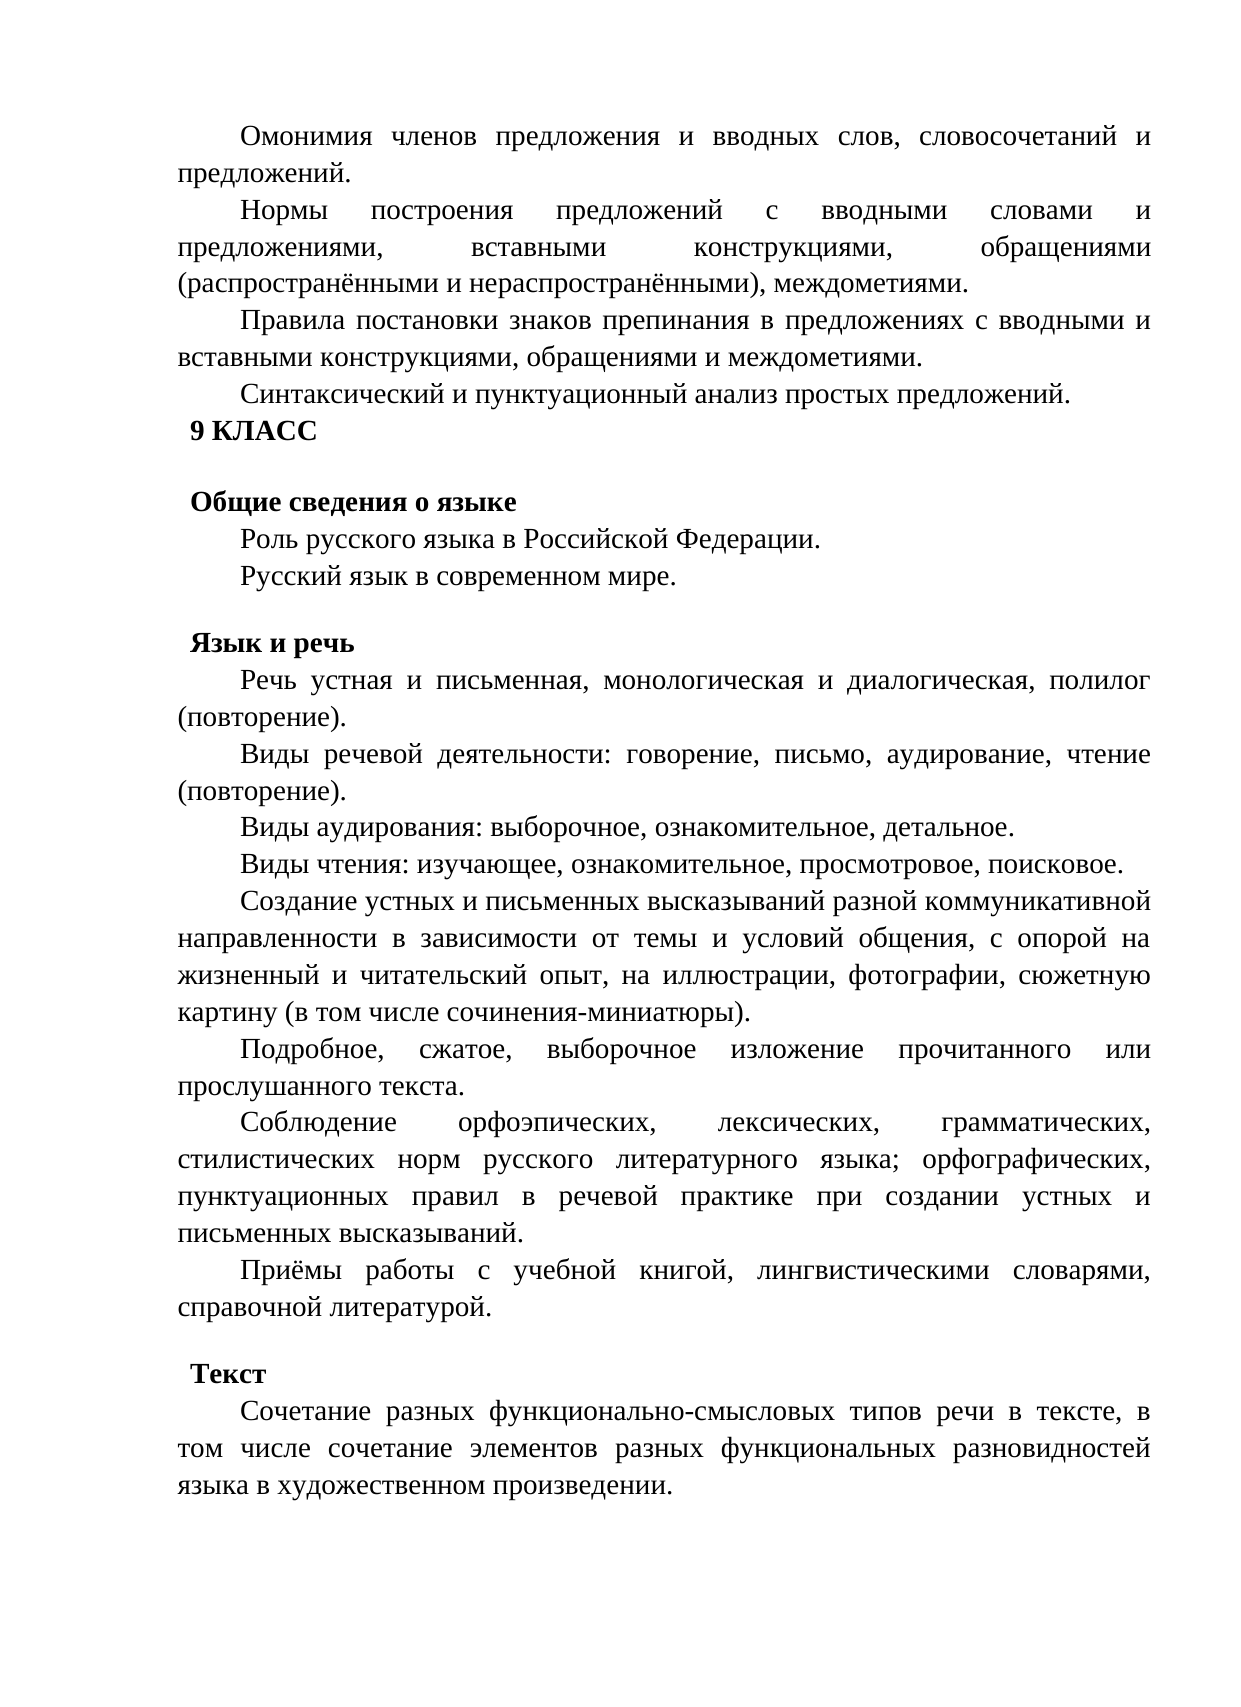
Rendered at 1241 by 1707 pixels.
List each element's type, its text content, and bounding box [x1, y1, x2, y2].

text Омонимия членов предложения и вводных слов, словосочетаний и предложений. [177, 118, 1152, 188]
text Русский язык в современном мире. [177, 558, 1152, 591]
text Приёмы работы с учебной книгой, лингвистическими словарями, справочной литературой. [177, 1252, 1152, 1322]
text 9 КЛАСС [190, 413, 1152, 447]
text Общие сведения о языке [190, 484, 1152, 517]
text Правила постановки знаков препинания в предложениях с вводными и вставными конструкциями, обращениями и междометиями. [177, 302, 1152, 373]
text Синтаксический и пунктуационный анализ простых предложений. [177, 376, 1152, 410]
text Нормы построения предложений с вводными словами и предложениями, вставными конструкциями, обращениями (распространёнными и нераспространёнными), междометиями. [177, 192, 1152, 299]
text Подробное, сжатое, выборочное изложение прочитанного или прослушанного текста. [177, 1031, 1152, 1101]
text Роль русского языка в Российской Федерации. [177, 521, 1152, 554]
text Сочетание разных функционально-смысловых типов речи в тексте, в том числе сочетание элементов разных функциональных разновидностей языка в художественном произведении. [177, 1393, 1152, 1501]
text Соблюдение орфоэпических, лексических, грамматических, стилистических норм русского литературного языка; орфографических, пунктуационных правил в речевой практике при создании устных и письменных высказываний. [177, 1104, 1152, 1249]
text Речь устная и письменная, монологическая и диалогическая, полилог (повторение). [177, 662, 1152, 732]
text Виды речевой деятельности: говорение, письмо, аудирование, чтение (повторение). [177, 736, 1152, 806]
text Виды аудирования: выборочное, ознакомительное, детальное. [177, 809, 1152, 843]
text Виды чтения: изучающее, ознакомительное, просмотровое, поисковое. [177, 846, 1152, 880]
text Язык и речь [190, 625, 1152, 659]
text Создание устных и письменных высказываний разной коммуникативной направленности в зависимости от темы и условий общения, с опорой на жизненный и читательский опыт, на иллюстрации, фотографии, сюжетную картину (в том числе сочинения-миниатюры). [177, 883, 1152, 1027]
text Текст [190, 1357, 1152, 1390]
